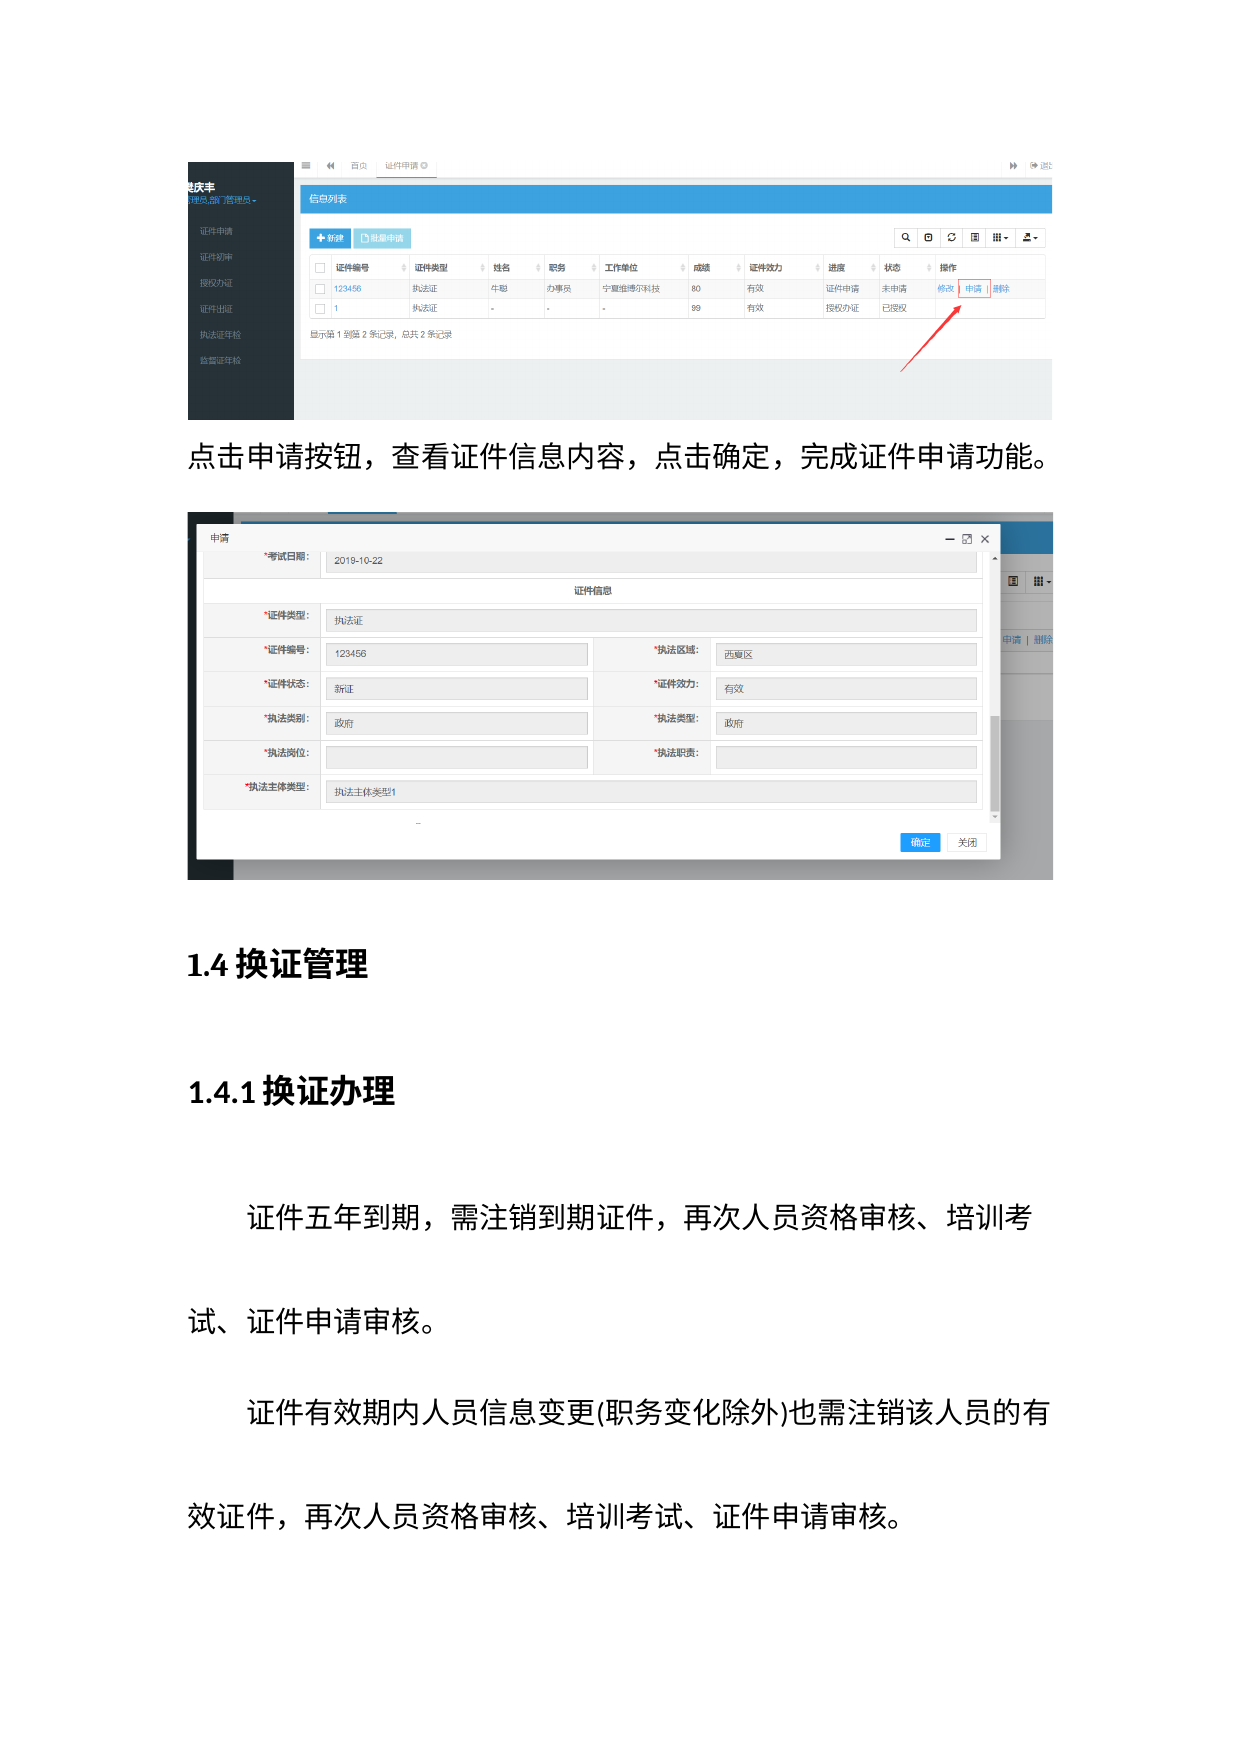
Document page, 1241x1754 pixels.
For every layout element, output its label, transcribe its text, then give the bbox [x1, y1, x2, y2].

subtitle 1.4换证管理 [187, 929, 1053, 994]
text 点击申请按钮，查看证件信息内容，点击确定，完成证件申请功能。 [187, 422, 1053, 487]
text 证件有效期内人员信息变更(职务变化除外)也需注销该人员的有效证件，再次人员资格审核、培训考试、证件申请审核。 [187, 1378, 1053, 1547]
text 证件五年到期，需注销到期证件，再次人员资格审核、培训考试、证件申请审核。 [187, 1184, 1053, 1353]
picture [188, 162, 1053, 420]
subtitle 1.4.1换证办理 [187, 1057, 1053, 1122]
picture [187, 512, 1054, 880]
